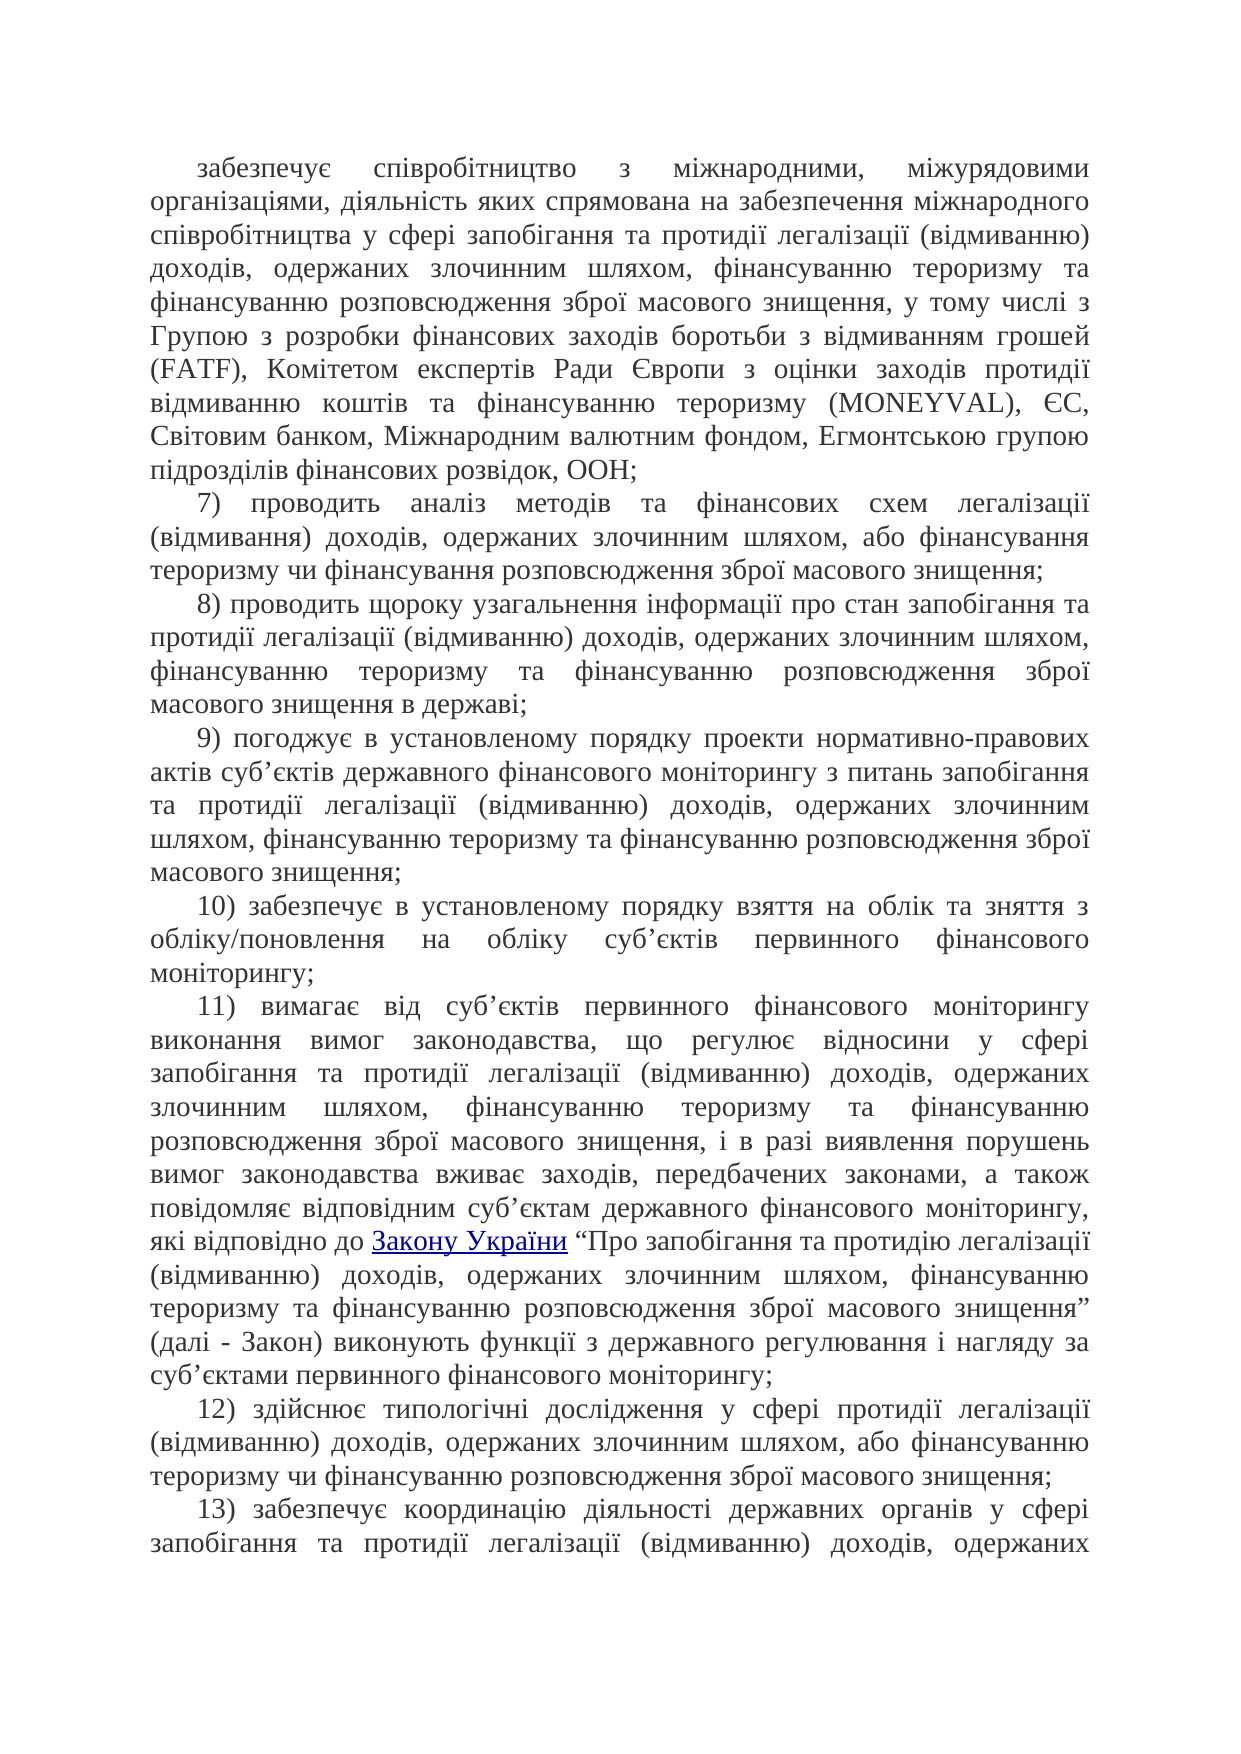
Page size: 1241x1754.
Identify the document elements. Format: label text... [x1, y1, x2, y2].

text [150, 1492, 1090, 1559]
text 11) вимагає від суб’єктів первинного фінансового моніторингу виконання вимог законодавства, що регулює відносини у сфері запобігання та протидії легалізації (відмиванню) доходів, одержаних злочинним шляхом, фінансуванню тероризму та фінансуванню розповсюдження зброї масового знищення, і в разі виявлення порушень вимог законодавства вживає заходів, передбачених законами, а також повідомляє відповідним суб’єктам державного фінансового моніторингу, які відповідно до Закону України “Про запобігання та протидію легалізації (відмиванню) доходів, одержаних злочинним шляхом, фінансуванню тероризму та фінансуванню розповсюдження зброї масового знищення” (далі - Закон) виконують функції з державного регулювання і нагляду за суб’єктами первинного фінансового моніторингу; [150, 988, 1090, 1391]
text забезпечує співробітництво з міжнародними, міжурядовими організаціями, діяльність яких спрямована на забезпечення міжнародного співробітництва у сфері запобігання та протидії легалізації (відмиванню) доходів, одержаних злочинним шляхом, фінансуванню тероризму та фінансуванню розповсюдження зброї масового знищення, у тому числі з Групою з розробки фінансових заходів боротьби з відмиванням грошей (FATF), Комітетом експертів Ради Європи з оцінки заходів протидії відмиванню коштів та фінансуванню тероризму (MONEYVAL), ЄС, Світовим банком, Міжнародним валютним фондом, Егмонтською групою підрозділів фінансових розвідок, ООН; [150, 150, 1090, 485]
text 8) проводить щороку узагальнення інформації про стан запобігання та протидії легалізації (відмиванню) доходів, одержаних злочинним шляхом, фінансуванню тероризму та фінансуванню розповсюдження зброї масового знищення в державі; [150, 586, 1090, 720]
text 9) погоджує в установленому порядку проекти нормативно-правових актів суб’єктів державного фінансового моніторингу з питань запобігання та протидії легалізації (відмиванню) доходів, одержаних злочинним шляхом, фінансуванню тероризму та фінансуванню розповсюдження зброї масового знищення; [150, 720, 1090, 888]
text 7) проводить аналіз методів та фінансових схем легалізації (відмивання) доходів, одержаних злочинним шляхом, або фінансування тероризму чи фінансування розповсюдження зброї масового знищення; [150, 485, 1090, 586]
text 12) здійснює типологічні дослідження у сфері протидії легалізації (відмиванню) доходів, одержаних злочинним шляхом, або фінансуванню тероризму чи фінансуванню розповсюдження зброї масового знищення; [150, 1391, 1090, 1492]
text 10) забезпечує в установленому порядку взяття на облік та зняття з обліку/поновлення на обліку суб’єктів первинного фінансового моніторингу; [150, 888, 1090, 988]
